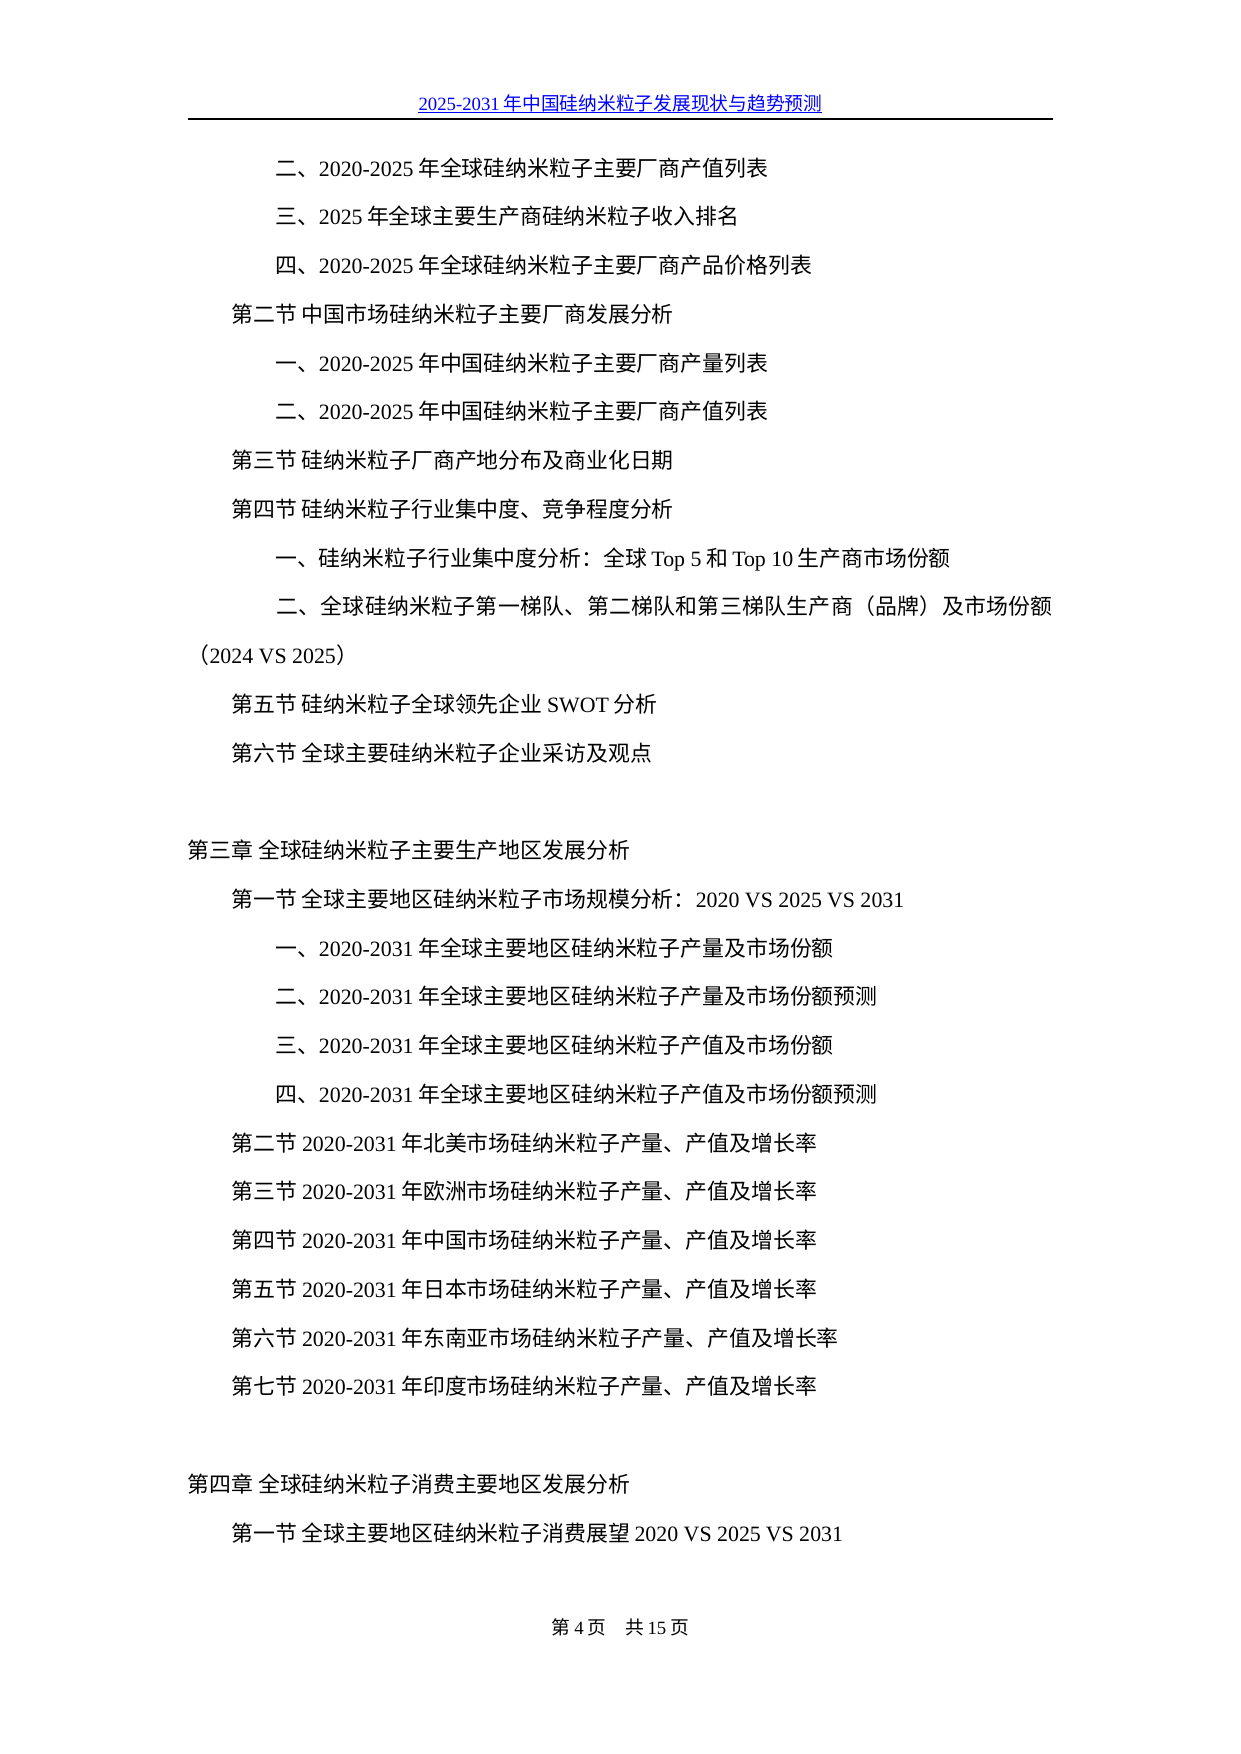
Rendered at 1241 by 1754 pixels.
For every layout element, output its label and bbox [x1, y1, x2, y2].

text [187, 150, 1053, 1548]
